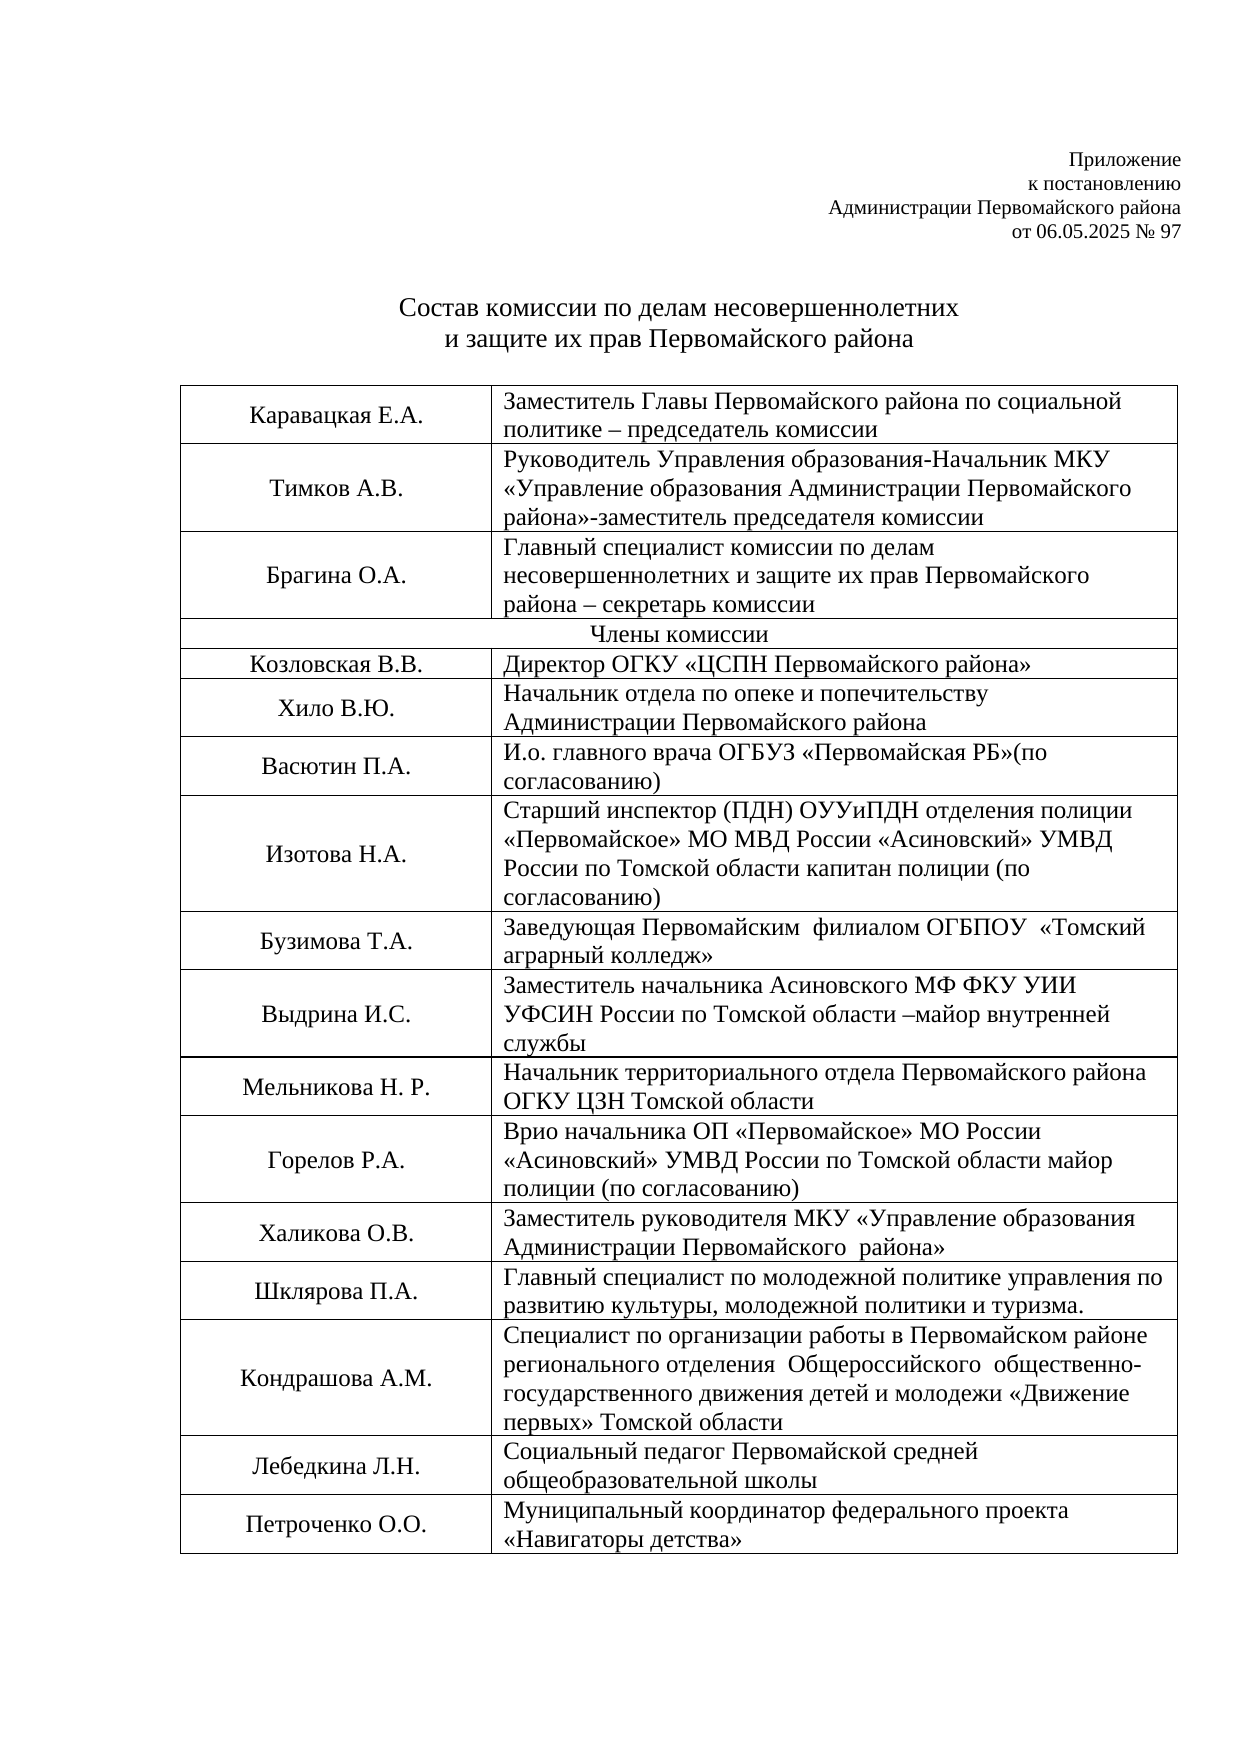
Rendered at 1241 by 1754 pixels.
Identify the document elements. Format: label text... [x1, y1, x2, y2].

table_cell Изотова Н.А. [181, 796, 491, 911]
table_cell Мельникова Н. Р. [181, 1058, 491, 1115]
text Администрации Первомайского района [177, 195, 1181, 219]
table_cell Главный специалист по молодежной политике управления по развитию культуры, молодежной политики и туризма. [492, 1262, 1177, 1319]
table_cell Члены комиссии [181, 619, 1177, 648]
table_cell Васютин П.А. [181, 737, 491, 794]
table_cell Социальный педагог Первомайской средней общеобразовательной школы [492, 1436, 1177, 1494]
table_cell Заместитель начальника Асиновского МФ ФКУ УИИ УФСИН России по Томской области –майор внутренней службы [492, 970, 1177, 1056]
table_cell Главный специалист комиссии по делам несовершеннолетних и защите их прав Первомайского района – секретарь комиссии [492, 532, 1177, 618]
table_cell Заместитель руководителя МКУ «Управление образования Администрации Первомайского района» [492, 1203, 1177, 1261]
table_cell Петроченко О.О. [181, 1495, 491, 1552]
text Приложение [177, 147, 1181, 171]
table_cell Заведующая Первомайским филиалом ОГБПОУ «Томский аграрный колледж» [492, 912, 1177, 969]
table_cell Лебедкина Л.Н. [181, 1436, 491, 1494]
table_cell Начальник отдела по опеке и попечительству Администрации Первомайского района [492, 679, 1177, 736]
table_cell Врио начальника ОП «Первомайское» МО России «Асиновский» УМВД России по Томской области майор полиции (по согласованию) [492, 1116, 1177, 1202]
table_cell Кондрашова А.М. [181, 1320, 491, 1435]
table_cell Горелов Р.А. [181, 1116, 491, 1202]
table_cell Халикова О.В. [181, 1203, 491, 1261]
table_cell Бузимова Т.А. [181, 912, 491, 969]
table_header Каравацкая Е.А. [181, 386, 491, 443]
table_cell Козловская В.В. [181, 649, 491, 677]
text Состав комиссии по делам несовершеннолетних [177, 291, 1181, 322]
text к постановлению [177, 171, 1181, 195]
table_cell Директор ОГКУ «ЦСПН Первомайского района» [492, 649, 1177, 677]
table_cell Специалист по организации работы в Первомайском районе регионального отделения Общероссийского общественно-государственного движения детей и молодежи «Движение первых» Томской области [492, 1320, 1177, 1435]
table_header Заместитель Главы Первомайского района по социальной политике – председатель комиссии [492, 386, 1177, 443]
table_cell Старший инспектор (ПДН) ОУУиПДН отделения полиции «Первомайское» МО МВД России «Асиновский» УМВД России по Томской области капитан полиции (по согласованию) [492, 796, 1177, 911]
table_cell Брагина О.А. [181, 532, 491, 618]
table_cell Руководитель Управления образования-Начальник МКУ «Управление образования Администрации Первомайского района»-заместитель председателя комиссии [492, 444, 1177, 531]
table_cell Выдрина И.С. [181, 970, 491, 1056]
table_cell Хило В.Ю. [181, 679, 491, 736]
table_cell И.о. главного врача ОГБУЗ «Первомайская РБ»(по согласованию) [492, 737, 1177, 794]
table_cell Тимков А.В. [181, 444, 491, 531]
table_cell Муниципальный координатор федерального проекта «Навигаторы детства» [492, 1495, 1177, 1552]
table_cell Шклярова П.А. [181, 1262, 491, 1319]
text и защите их прав Первомайского района [177, 322, 1181, 353]
table_cell Начальник территориального отдела Первомайского района ОГКУ ЦЗН Томской области [492, 1058, 1177, 1115]
text от 06.05.2025 № 97 [177, 219, 1181, 243]
